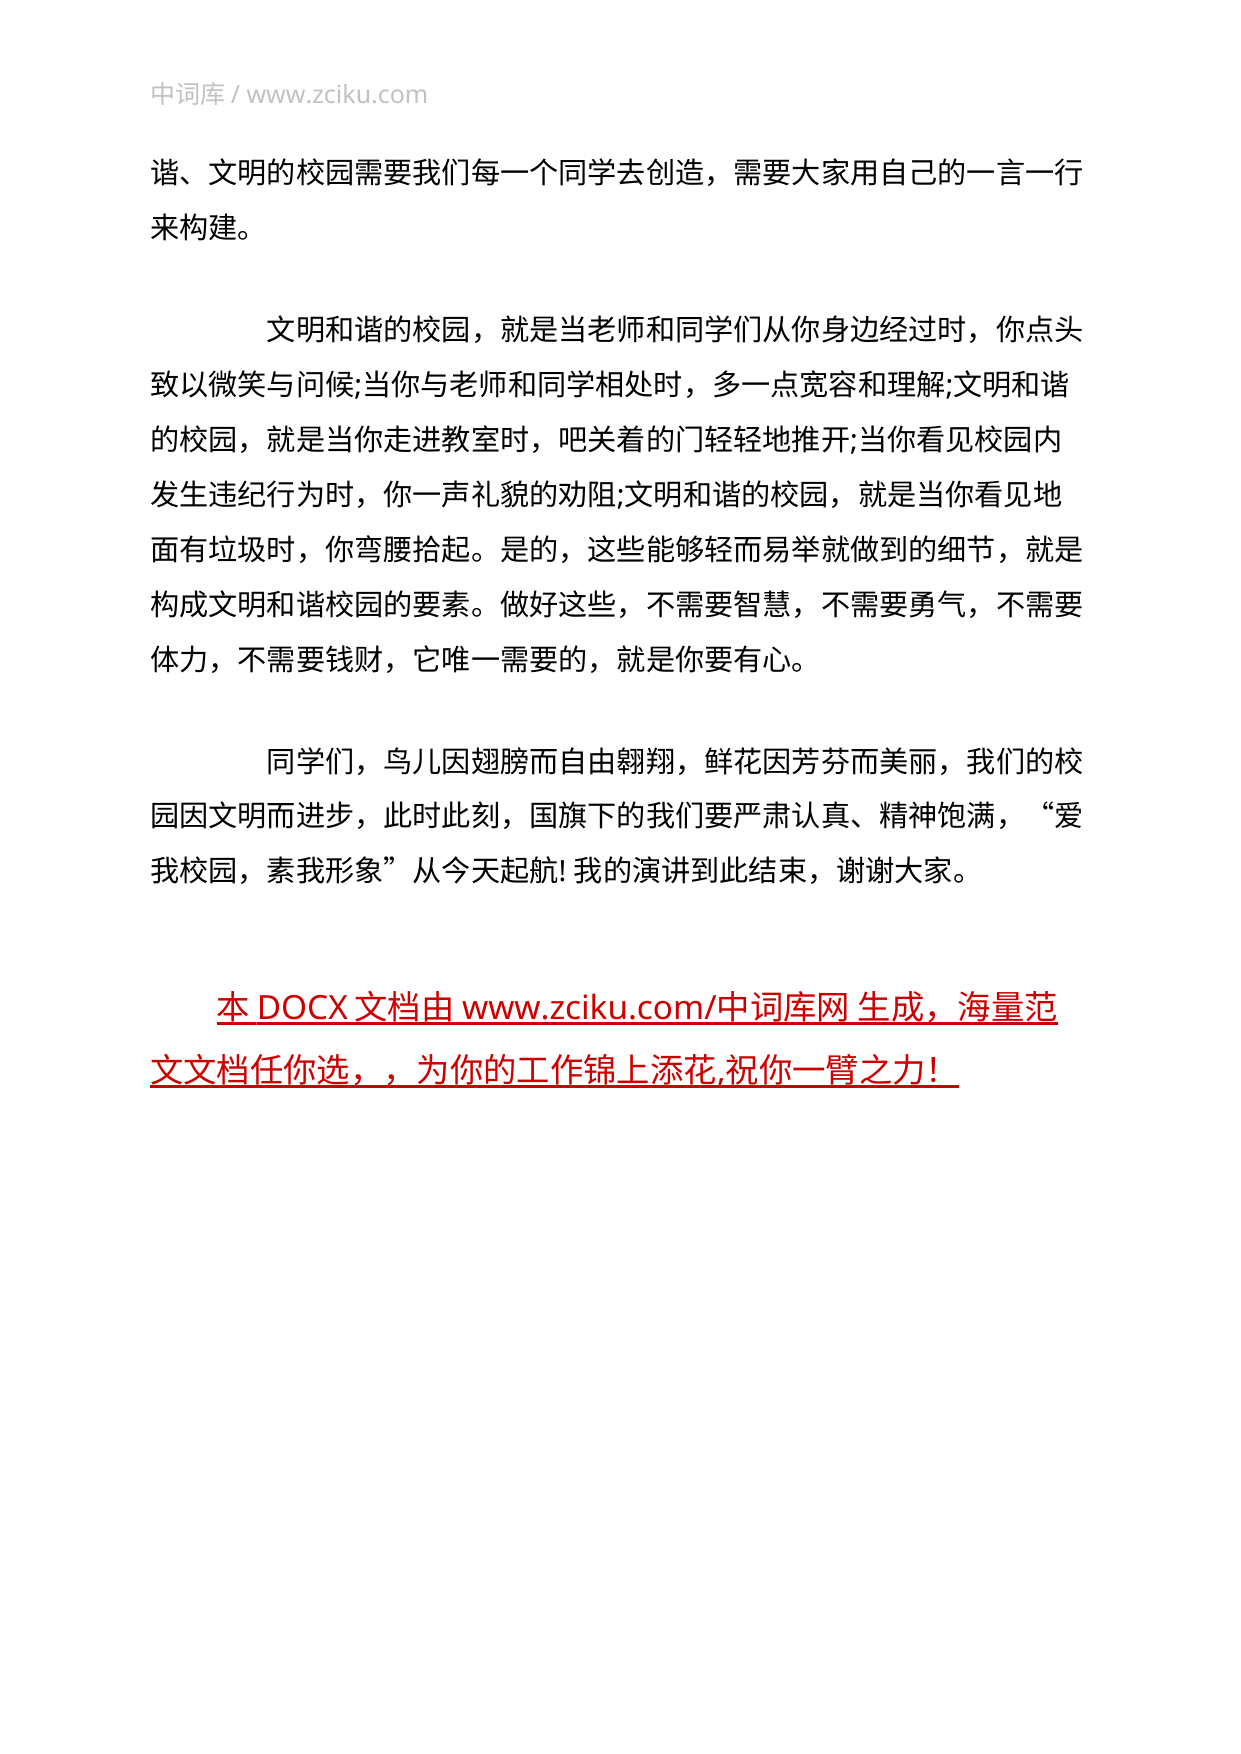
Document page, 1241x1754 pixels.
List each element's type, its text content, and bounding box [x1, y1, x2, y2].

text 同学们，鸟儿因翅膀而自由翱翔，鲜花因芳芬而美丽，我们的校园因文明而进步，此时此刻，国旗下的我们要严肃认真、精神饱满，“爱我校园，素我形象”从今天起航! 我的演讲到此结束，谢谢大家。 [150, 738, 1090, 890]
text 文明和谐的校园，就是当老师和同学们从你身边经过时，你点头致以微笑与问候;当你与老师和同学相处时，多一点宽容和理解;文明和谐的校园，就是当你走进教室时，吧关着的门轻轻地推开;当你看见校园内发生违纪行为时，你一声礼貌的劝阻;文明和谐的校园，就是当你看见地面有垃圾时，你弯腰拾起。是的，这些能够轻而易举就做到的细节，就是构成文明和谐校园的要素。做好这些，不需要智慧，不需要勇气，不需要体力，不需要钱财，它唯一需要的，就是你要有心。 [150, 307, 1090, 679]
text 本DOCX文档由 www.zciku.com/中词库网 生成，海量范文文档任你选，，为你的工作锦上添花,祝你一臂之力！ [150, 981, 1090, 1092]
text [150, 150, 1090, 247]
